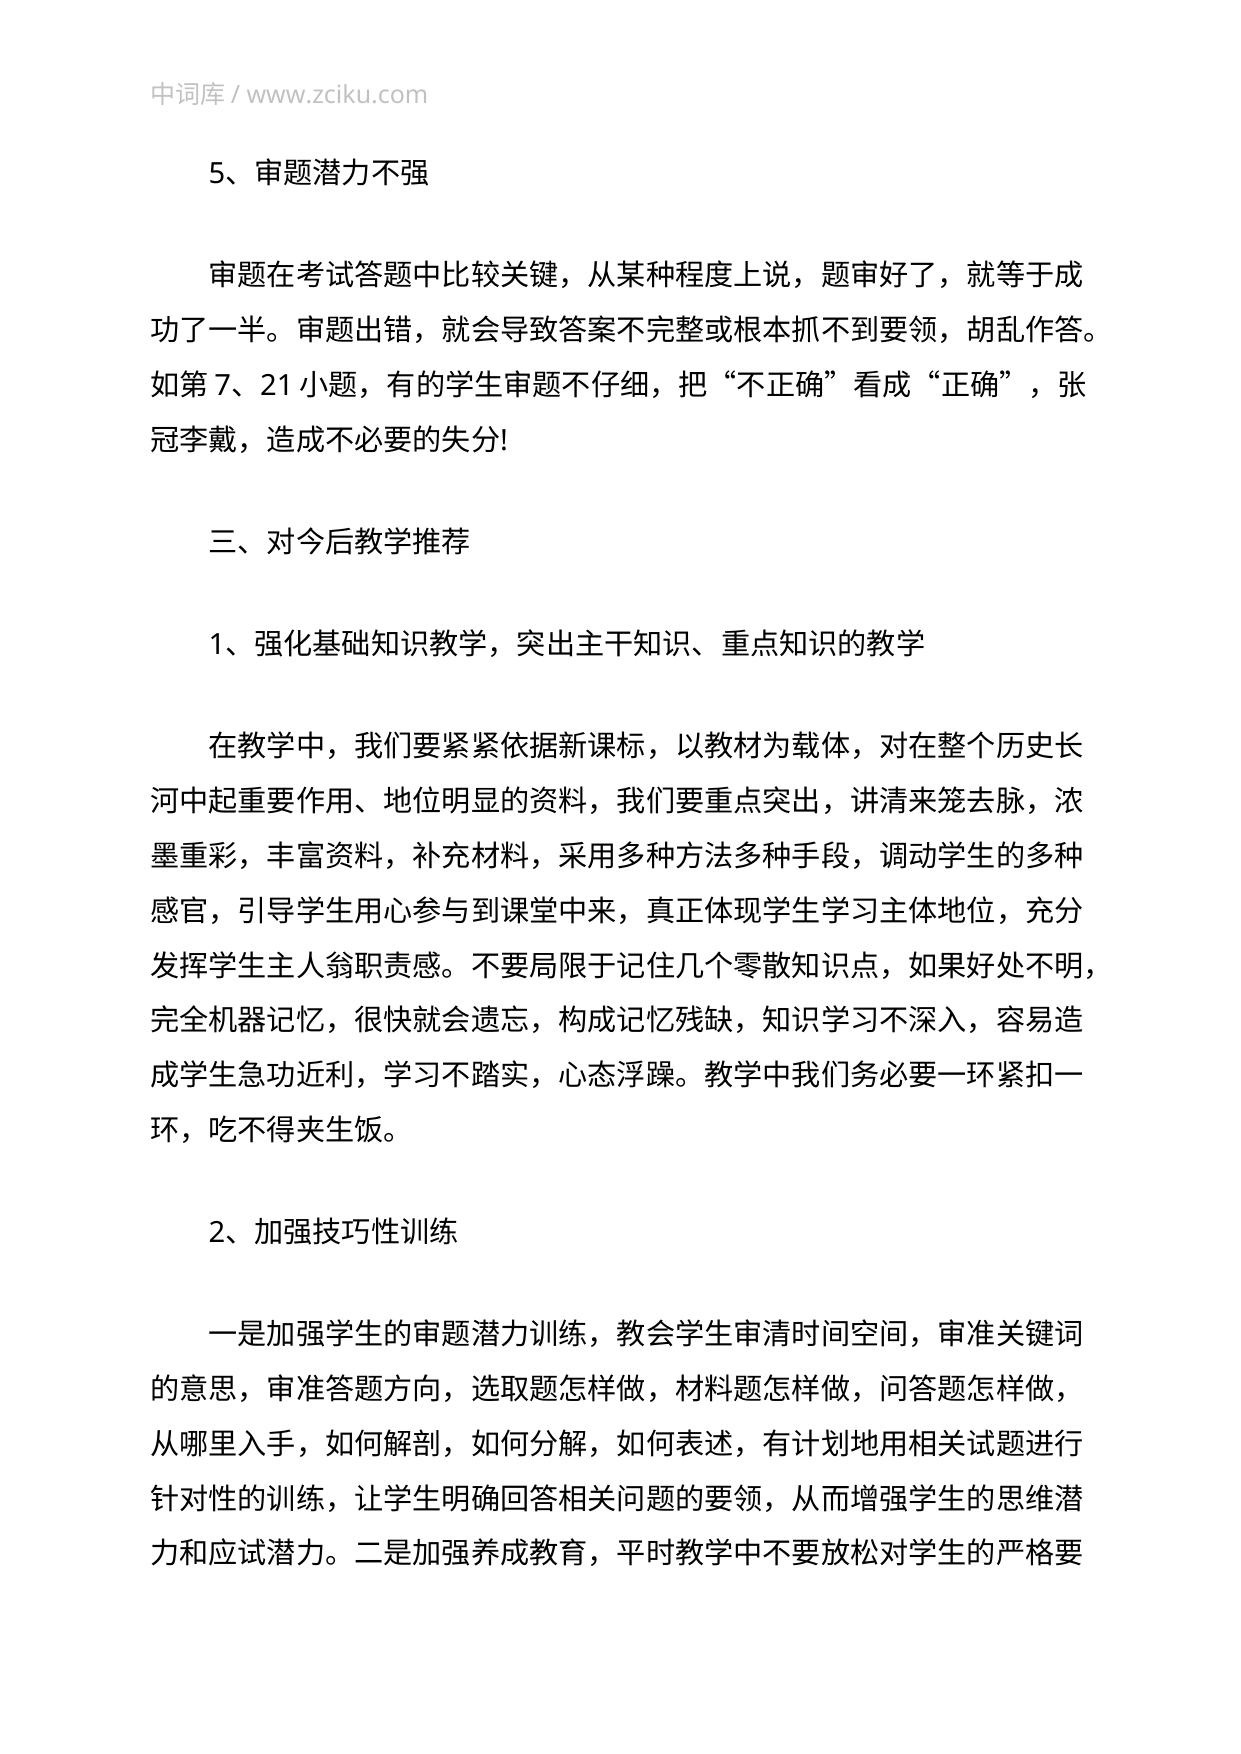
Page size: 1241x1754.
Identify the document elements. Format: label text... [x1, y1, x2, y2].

text 审题在考试答题中比较关键，从某种程度上说，题审好了，就等于成功了一半。审题出错，就会导致答案不完整或根本抓不到要领，胡乱作答。如第7、21小题，有的学生审题不仔细，把“不正确”看成“正确”，张冠李戴，造成不必要的失分! [150, 252, 1090, 459]
text 三、对今后教学推荐 [150, 519, 1090, 561]
text 1、强化基础知识教学，突出主干知识、重点知识的教学 [150, 621, 1090, 663]
text 2、加强技巧性训练 [150, 1208, 1090, 1251]
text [150, 1311, 1090, 1572]
text 在教学中，我们要紧紧依据新课标，以教材为载体，对在整个历史长河中起重要作用、地位明显的资料，我们要重点突出，讲清来笼去脉，浓墨重彩，丰富资料，补充材料，采用多种方法多种手段，调动学生的多种感官，引导学生用心参与到课堂中来，真正体现学生学习主体地位，充分发挥学生主人翁职责感。不要局限于记住几个零散知识点，如果好处不明，完全机器记忆，很快就会遗忘，构成记忆残缺，知识学习不深入，容易造成学生急功近利，学习不踏实，心态浮躁。教学中我们务必要一环紧扣一环，吃不得夹生饭。 [150, 722, 1090, 1149]
text 5、审题潜力不强 [150, 150, 1090, 192]
